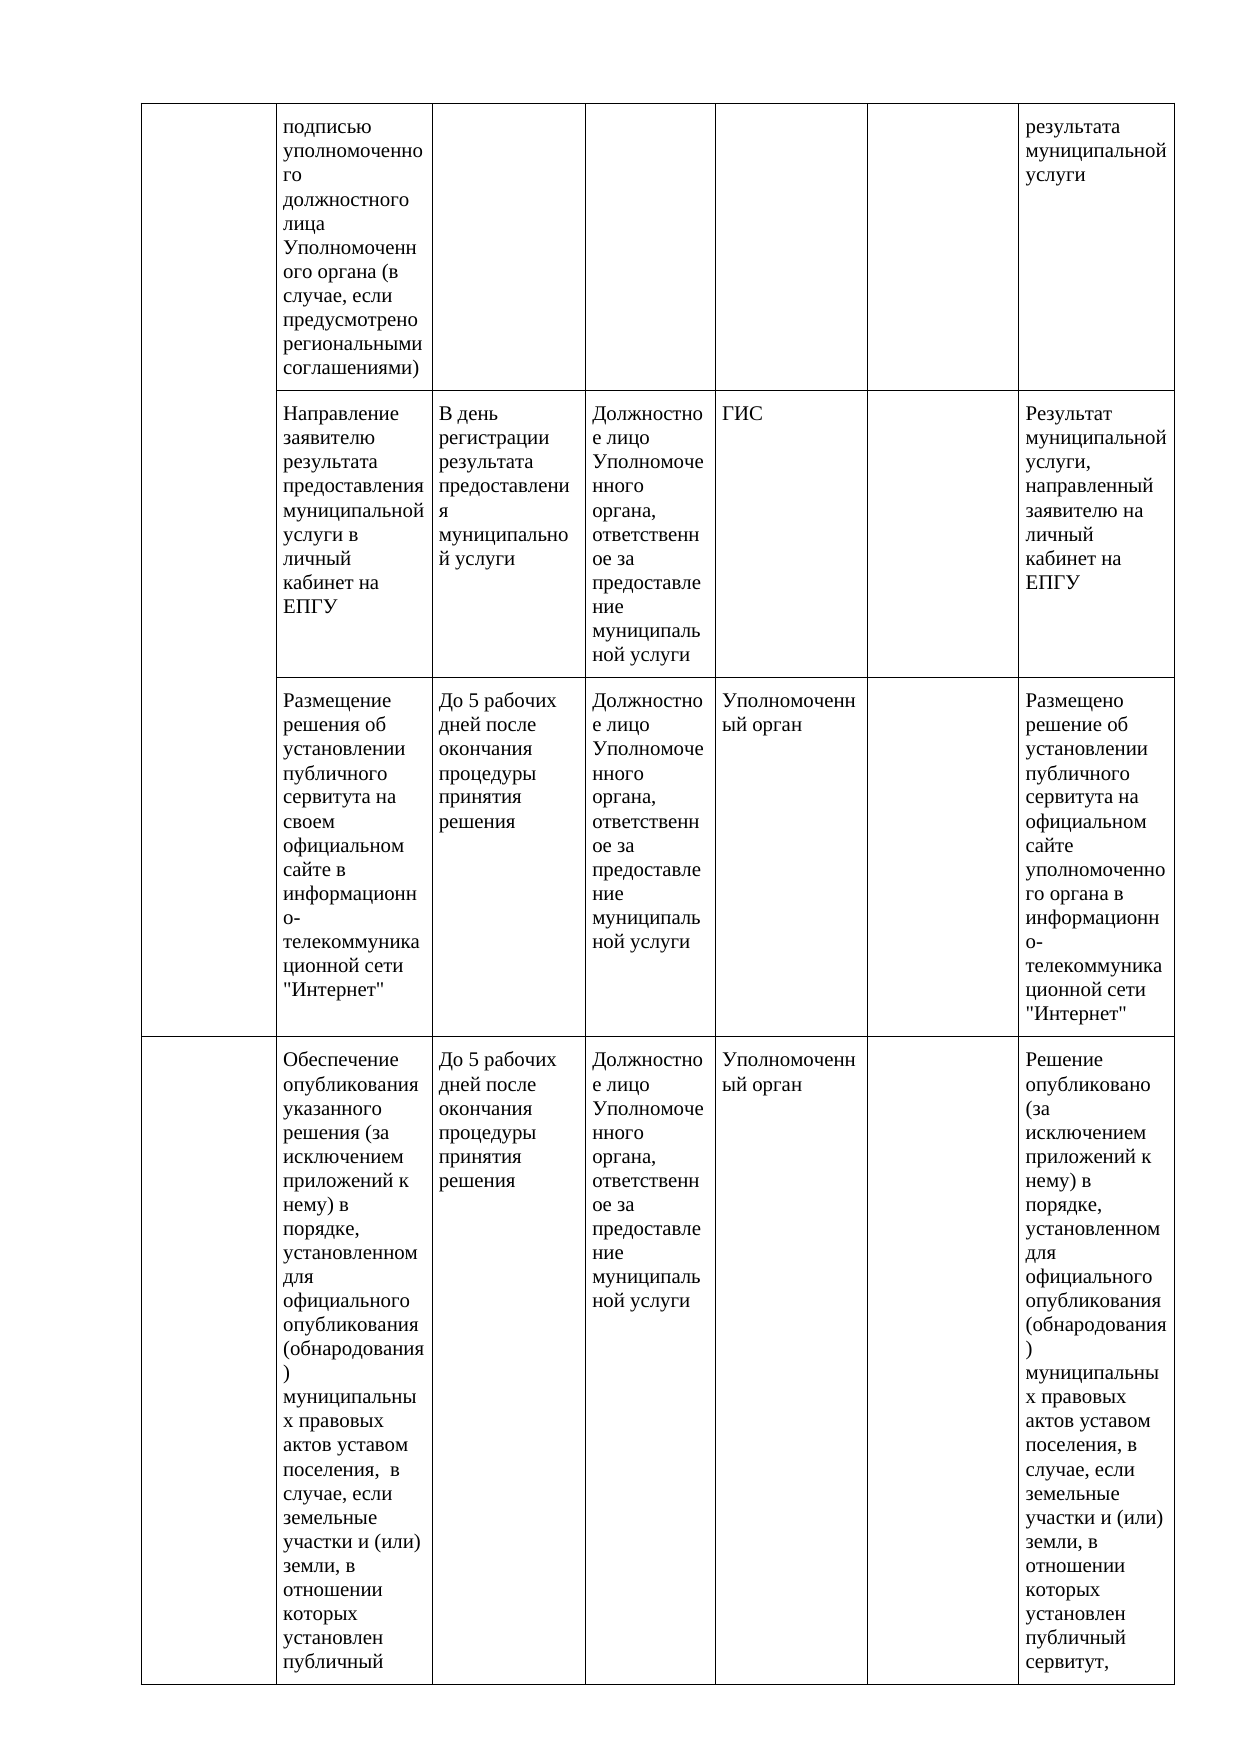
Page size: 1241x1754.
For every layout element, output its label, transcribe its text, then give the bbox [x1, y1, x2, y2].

table_cell В день регистрации результата предоставления муниципальной услуги [433, 391, 585, 677]
table_cell [142, 1037, 276, 1684]
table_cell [716, 104, 867, 389]
table_cell Должностное лицо Уполномоченного органа, ответственное за предоставление муниципальной услуги [586, 678, 715, 1036]
table_cell [868, 678, 1018, 1036]
table_cell Результат муниципальной услуги, направленный заявителю на личный кабинет на ЕПГУ [1019, 391, 1174, 677]
table_cell Уполномоченный орган [716, 678, 867, 1036]
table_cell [433, 104, 585, 389]
table_cell Должностное лицо Уполномоченного органа, ответственное за предоставление муниципальной услуги [586, 391, 715, 677]
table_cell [1019, 104, 1174, 389]
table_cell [433, 1037, 585, 1684]
table_cell Направление заявителю результата предоставления муниципальной услуги в личный кабинет на ЕПГУ [277, 391, 432, 677]
table_cell ГИС [716, 391, 867, 677]
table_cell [1019, 1037, 1174, 1684]
table_cell [868, 1037, 1018, 1684]
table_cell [586, 1037, 715, 1684]
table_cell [277, 1037, 432, 1684]
table_cell Размещение решения об установлении публичного сервитута на своем официальном сайте в информационно-телекоммуникационной сети "Интернет" [277, 678, 432, 1036]
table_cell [277, 104, 432, 389]
table_cell Размещено решение об установлении публичного сервитута на официальном сайте уполномоченного органа в информационно-телекоммуникационной сети "Интернет" [1019, 678, 1174, 1036]
table_cell [868, 391, 1018, 677]
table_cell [868, 104, 1018, 389]
table_cell До 5 рабочих дней после окончания процедуры принятия решения [433, 678, 585, 1036]
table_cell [586, 104, 715, 389]
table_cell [716, 1037, 867, 1684]
